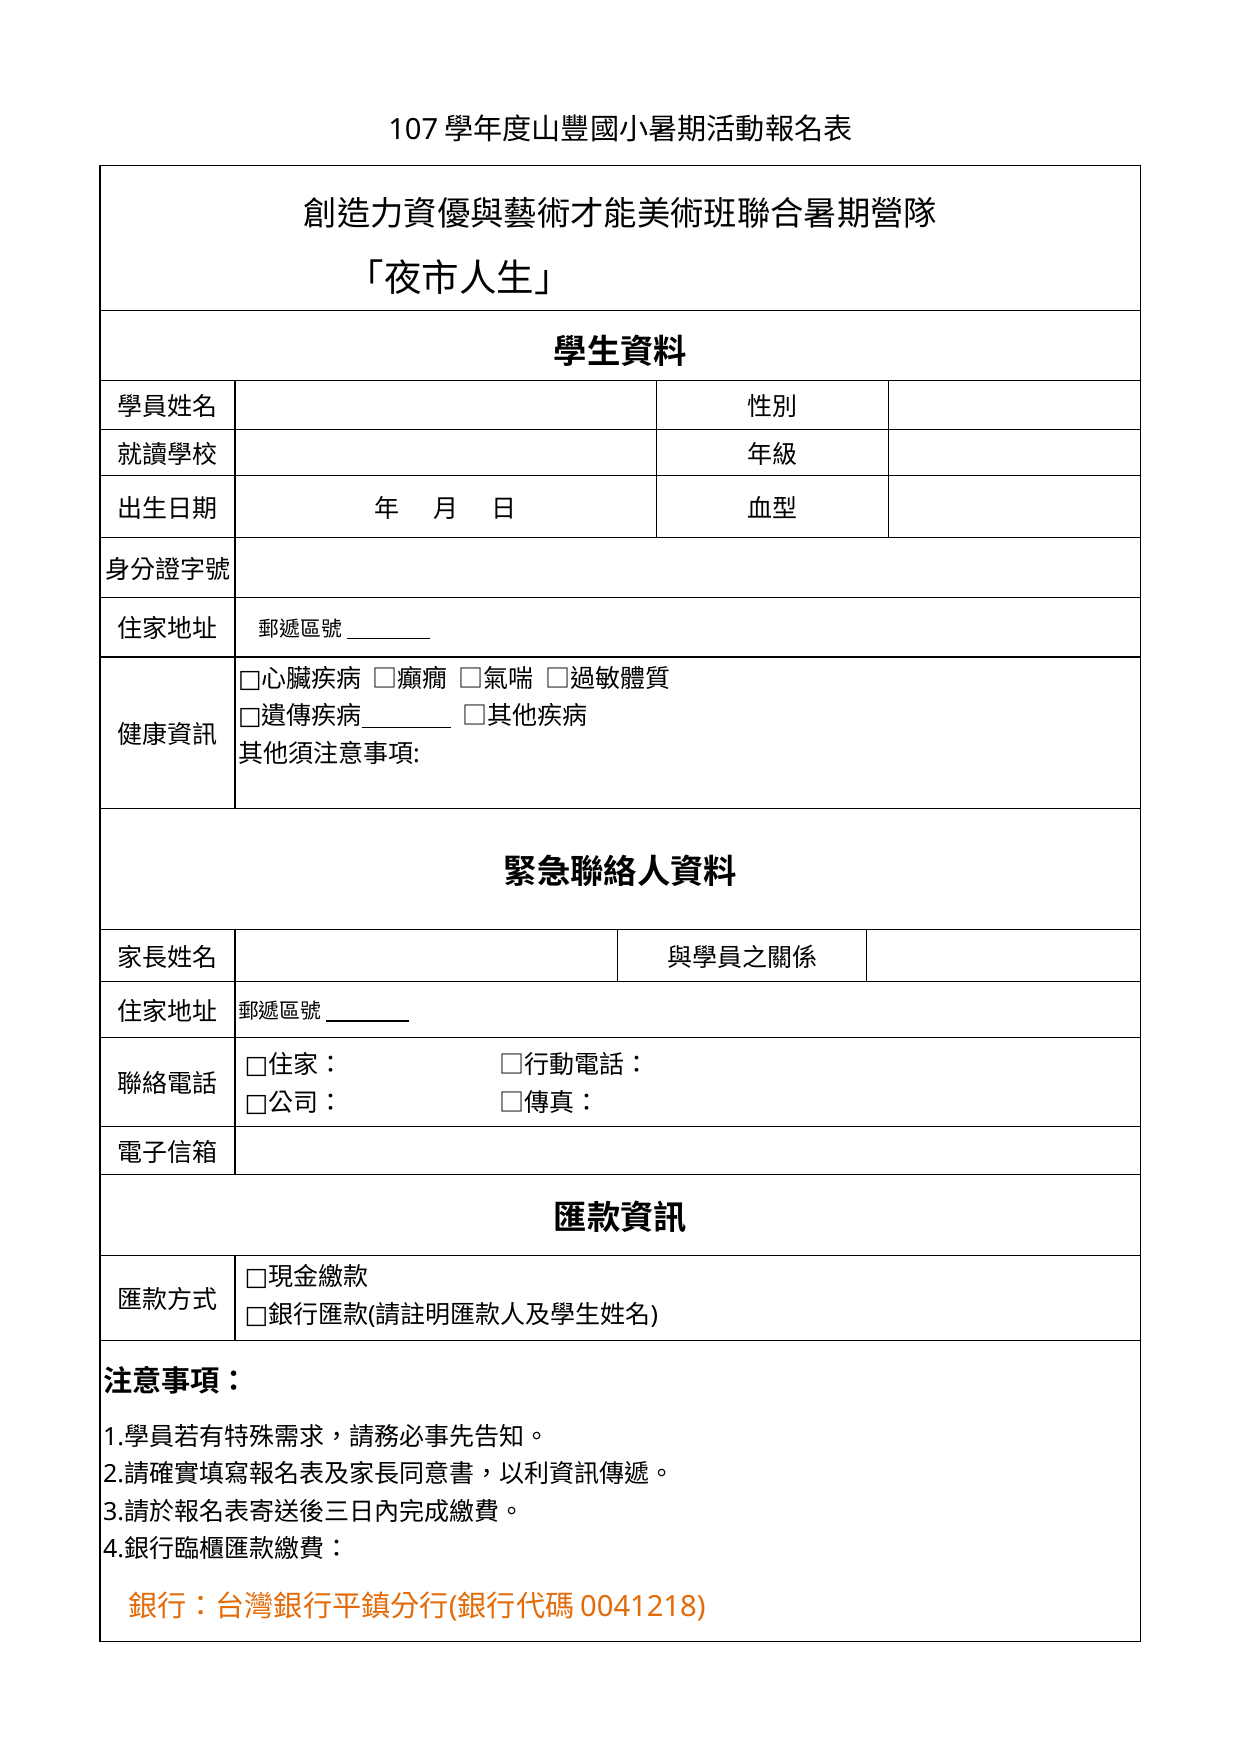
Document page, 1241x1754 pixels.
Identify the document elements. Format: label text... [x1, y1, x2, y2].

table_cell 聯絡電話 [101, 1038, 234, 1126]
table_cell 緊急聯絡人資料 [101, 809, 1140, 929]
table_cell 住家地址 [101, 598, 234, 656]
table_cell 性別 [657, 381, 888, 429]
table_cell 血型 [657, 476, 888, 537]
table_cell [889, 381, 1140, 429]
table_cell 健康資訊 [101, 658, 234, 807]
table_cell 學員姓名 [101, 381, 234, 429]
table_cell 身分證字號 [101, 538, 234, 597]
text 107學年度山豐國小暑期活動報名表 [75, 89, 1165, 164]
table_cell [236, 1127, 1140, 1174]
table_cell 電子信箱 [101, 1127, 234, 1174]
table_header 創造力資優與藝術才能美術班聯合暑期營隊 「夜市人生」 [101, 166, 1140, 310]
table_cell [889, 476, 1140, 537]
table_cell 年 月 日 [236, 476, 656, 537]
table_cell [236, 538, 1140, 597]
table_cell 年級 [657, 430, 888, 475]
table_cell [236, 430, 656, 475]
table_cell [101, 1341, 1140, 1641]
table_cell 學生資料 [101, 311, 1140, 380]
table_cell [236, 381, 656, 429]
table_cell □現金繳款 □銀行匯款(請註明匯款人及學生姓名) [236, 1256, 1140, 1340]
table_cell [867, 930, 1140, 981]
table_cell 住家地址 [101, 982, 234, 1037]
table_cell [889, 430, 1140, 475]
table_cell 匯款方式 [101, 1256, 234, 1340]
table_cell □住家： □行動電話： □公司： □傳真： [236, 1038, 1140, 1126]
table_cell 匯款資訊 [101, 1175, 1140, 1255]
table_cell 家長姓名 [101, 930, 234, 981]
table_cell □心臟疾病 □癲癇 □氣喘 □過敏體質 □遺傳疾病 □其他疾病 其他須注意事項: [236, 658, 1140, 807]
table_cell 郵遞區號 [236, 982, 1140, 1037]
table_cell 出生日期 [101, 476, 234, 537]
table_cell 就讀學校 [101, 430, 234, 475]
table_cell 與學員之關係 [618, 930, 866, 981]
table_cell [236, 930, 617, 981]
table_cell 郵遞區號 [236, 598, 1140, 656]
